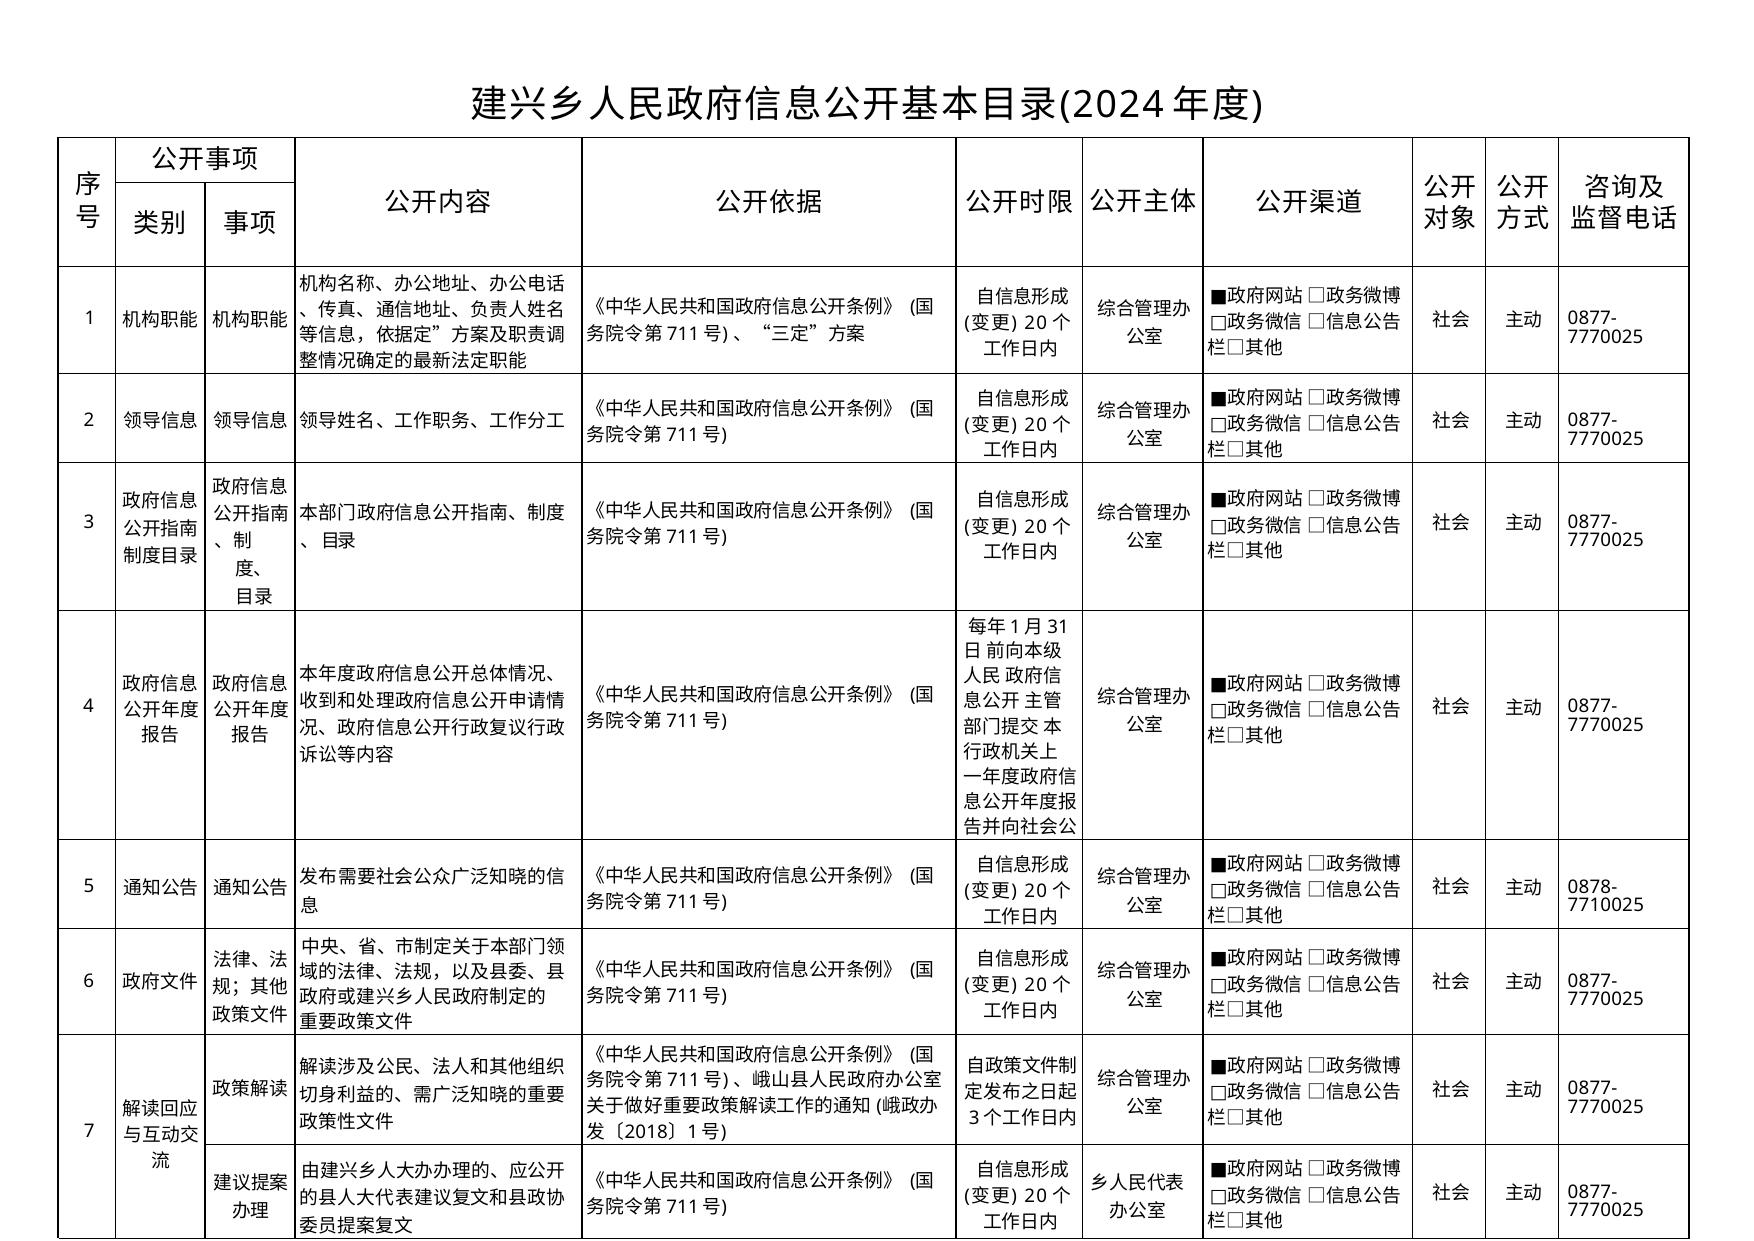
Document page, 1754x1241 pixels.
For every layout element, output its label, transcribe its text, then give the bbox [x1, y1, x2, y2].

table_cell 中央、省、市制定关于本部门领 域的法律、法规，以及县委、县 政府或建兴乡人民政府制定的 重要政策文件 [296, 929, 581, 1034]
table_cell 6 [59, 929, 115, 1034]
table_cell 《中华人民共和国政府信息公开条例》 (国 务院令第711号) [583, 1145, 955, 1238]
table_header 咨询及 监督电话 [1559, 138, 1688, 266]
table_cell 主动 [1486, 929, 1558, 1034]
table_cell 政策解读 [206, 1035, 294, 1144]
table_cell 政府信息 公开年度 报告 [206, 611, 294, 839]
table_cell 0877-7770025 [1559, 463, 1688, 609]
table_cell 由建兴乡人大办办理的、应公开 的县人大代表建议复文和县政协 委员提案复文 [296, 1145, 581, 1238]
table_cell 通知公告 [116, 840, 204, 928]
table_cell 自政策文件制 定发布之日起 3个工作日内 [957, 1035, 1082, 1144]
table_cell 乡人民代表办公室 [1083, 1145, 1202, 1238]
table_cell 政府信息 公开年度 报告 [116, 611, 204, 839]
table_cell 0877-7770025 [1559, 374, 1688, 462]
table_header 公开依据 [583, 138, 955, 266]
table_cell 自信息形成 (变更) 20个 工作日内 [957, 929, 1082, 1034]
table_cell ■政府网站 □政务微博 □政务微信 □信息公告 栏□其他 [1204, 929, 1412, 1034]
table_cell 建议提案 办理 [206, 1145, 294, 1238]
table_cell 综合管理办 公室 [1083, 374, 1202, 462]
table_cell 主动 [1486, 840, 1558, 928]
table_cell 1 [59, 267, 115, 373]
table_header 公开渠道 [1204, 138, 1412, 266]
table_cell ■政府网站 □政务微博 □政务微信 □信息公告 栏□其他 [1204, 840, 1412, 928]
table_cell 社会 [1413, 267, 1485, 373]
table_cell ■政府网站 □政务微博 □政务微信 □信息公告 栏□其他 [1204, 611, 1412, 839]
table_cell 机构职能 [206, 267, 294, 373]
table_cell 综合管理办 公室 [1083, 611, 1202, 839]
table_cell 0877-7770025 [1559, 1145, 1688, 1238]
table_cell 法律、法 规；其他 政策文件 [206, 929, 294, 1034]
table_cell 发布需要社会公众广泛知晓的信 息 [296, 840, 581, 928]
table_cell 政府文件 [116, 929, 204, 1034]
table_cell 政府信息 公开指南 制度目录 [116, 463, 204, 609]
table_cell 通知公告 [206, 840, 294, 928]
table_cell 自信息形成 (变更) 20个 工作日内 [957, 267, 1082, 373]
table_cell 《中华人民共和国政府信息公开条例》 (国 务院令第711号) [583, 374, 955, 462]
table_cell 综合管理办 公室 [1083, 1035, 1202, 1144]
table_cell 0877-7770025 [1559, 611, 1688, 839]
table_cell 政府信息 公开指南 、制度、 目录 [206, 463, 294, 609]
table_cell 《中华人民共和国政府信息公开条例》 (国 务院令第711号) 、“三定”方案 [583, 267, 955, 373]
table_header 序 号 [59, 138, 115, 266]
table_cell 主动 [1486, 611, 1558, 839]
table_cell 社会 [1413, 1035, 1485, 1144]
table_header 公开事项 [116, 138, 294, 182]
table_cell 3 [59, 463, 115, 609]
table_cell 综合管理办 公室 [1083, 929, 1202, 1034]
table_cell 7 [59, 1035, 115, 1238]
table_cell 社会 [1413, 374, 1485, 462]
table_cell ■政府网站 □政务微博 □政务微信 □信息公告 栏□其他 [1204, 374, 1412, 462]
table_cell 主动 [1486, 267, 1558, 373]
table_header 公开时限 [957, 138, 1082, 266]
table_cell 4 [59, 611, 115, 839]
table_cell 0877-7770025 [1559, 267, 1688, 373]
table_cell 机构名称、办公地址、办公电话 、传真、通信地址、负责人姓名 等信息，依据定”方案及职责调 整情况确定的最新法定职能 [296, 267, 581, 373]
table_cell ■政府网站 □政务微博 □政务微信 □信息公告 栏□其他 [1204, 463, 1412, 609]
table_header 公开 方式 [1486, 138, 1558, 266]
table_cell 《中华人民共和国政府信息公开条例》 (国 务院令第711号) [583, 611, 955, 839]
table_cell 类别 [116, 183, 204, 266]
table_cell 每年1月31日 前向本级人民 政府信息公开 主管部门提交 本行政机关上 一年度政府信 息公开年度报 告并向社会公 [957, 611, 1082, 839]
table_cell 领导信息 [116, 374, 204, 462]
table_cell 社会 [1413, 611, 1485, 839]
table_cell 本部门政府信息公开指南、制度 、 目录 [296, 463, 581, 609]
table_cell 0877-7770025 [1559, 929, 1688, 1034]
table_cell 2 [59, 374, 115, 462]
table_cell 《中华人民共和国政府信息公开条例》 (国 务院令第711号) [583, 840, 955, 928]
table_cell ■政府网站 □政务微博 □政务微信 □信息公告 栏□其他 [1204, 1145, 1412, 1238]
table_cell 综合管理办 公室 [1083, 267, 1202, 373]
table_cell 主动 [1486, 463, 1558, 609]
table_cell 事项 [206, 183, 294, 266]
table_cell 0878-7710025 [1559, 840, 1688, 928]
table_cell 主动 [1486, 374, 1558, 462]
table_cell ■政府网站 □政务微博 □政务微信 □信息公告 栏□其他 [1204, 267, 1412, 373]
table_cell 综合管理办 公室 [1083, 840, 1202, 928]
table_cell 主动 [1486, 1035, 1558, 1144]
table_cell ■政府网站 □政务微博 □政务微信 □信息公告 栏□其他 [1204, 1035, 1412, 1144]
table_cell 《中华人民共和国政府信息公开条例》 (国 务院令第711号) [583, 463, 955, 609]
table_cell 自信息形成 (变更) 20个 工作日内 [957, 1145, 1082, 1238]
table_cell 解读涉及公民、法人和其他组织 切身利益的、需广泛知晓的重要 政策性文件 [296, 1035, 581, 1144]
table_cell 自信息形成 (变更) 20个 工作日内 [957, 840, 1082, 928]
table_header 公开主体 [1083, 138, 1202, 266]
table_cell 社会 [1413, 463, 1485, 609]
table_header 公开 对象 [1413, 138, 1485, 266]
table_cell 0877-7770025 [1559, 1035, 1688, 1144]
table_cell 综合管理办 公室 [1083, 463, 1202, 609]
table_cell 主动 [1486, 1145, 1558, 1238]
table_cell 自信息形成 (变更) 20个 工作日内 [957, 374, 1082, 462]
table_cell 5 [59, 840, 115, 928]
table_cell 领导信息 [206, 374, 294, 462]
table_cell 自信息形成 (变更) 20个 工作日内 [957, 463, 1082, 609]
table_cell 社会 [1413, 840, 1485, 928]
table_cell 机构职能 [116, 267, 204, 373]
text 建兴乡人民政府信息公开基本目录(2024年度) [470, 80, 1691, 127]
table_cell 领导姓名、工作职务、工作分工 [296, 374, 581, 462]
table_cell 解读回应 与互动交 流 [116, 1035, 204, 1238]
table_cell 社会 [1413, 929, 1485, 1034]
table_cell 本年度政府信息公开总体情况、 收到和处理政府信息公开申请情 况、政府信息公开行政复议行政 诉讼等内容 [296, 611, 581, 839]
table_header 公开内容 [296, 138, 581, 266]
table_cell 《中华人民共和国政府信息公开条例》 (国 务院令第711号) 、峨山县人民政府办公室 关于做好重要政策解读工作的通知 (峨政办 发〔2018〕1号) [583, 1035, 955, 1144]
table_cell 社会 [1413, 1145, 1485, 1238]
table_cell 《中华人民共和国政府信息公开条例》 (国 务院令第711号) [583, 929, 955, 1034]
